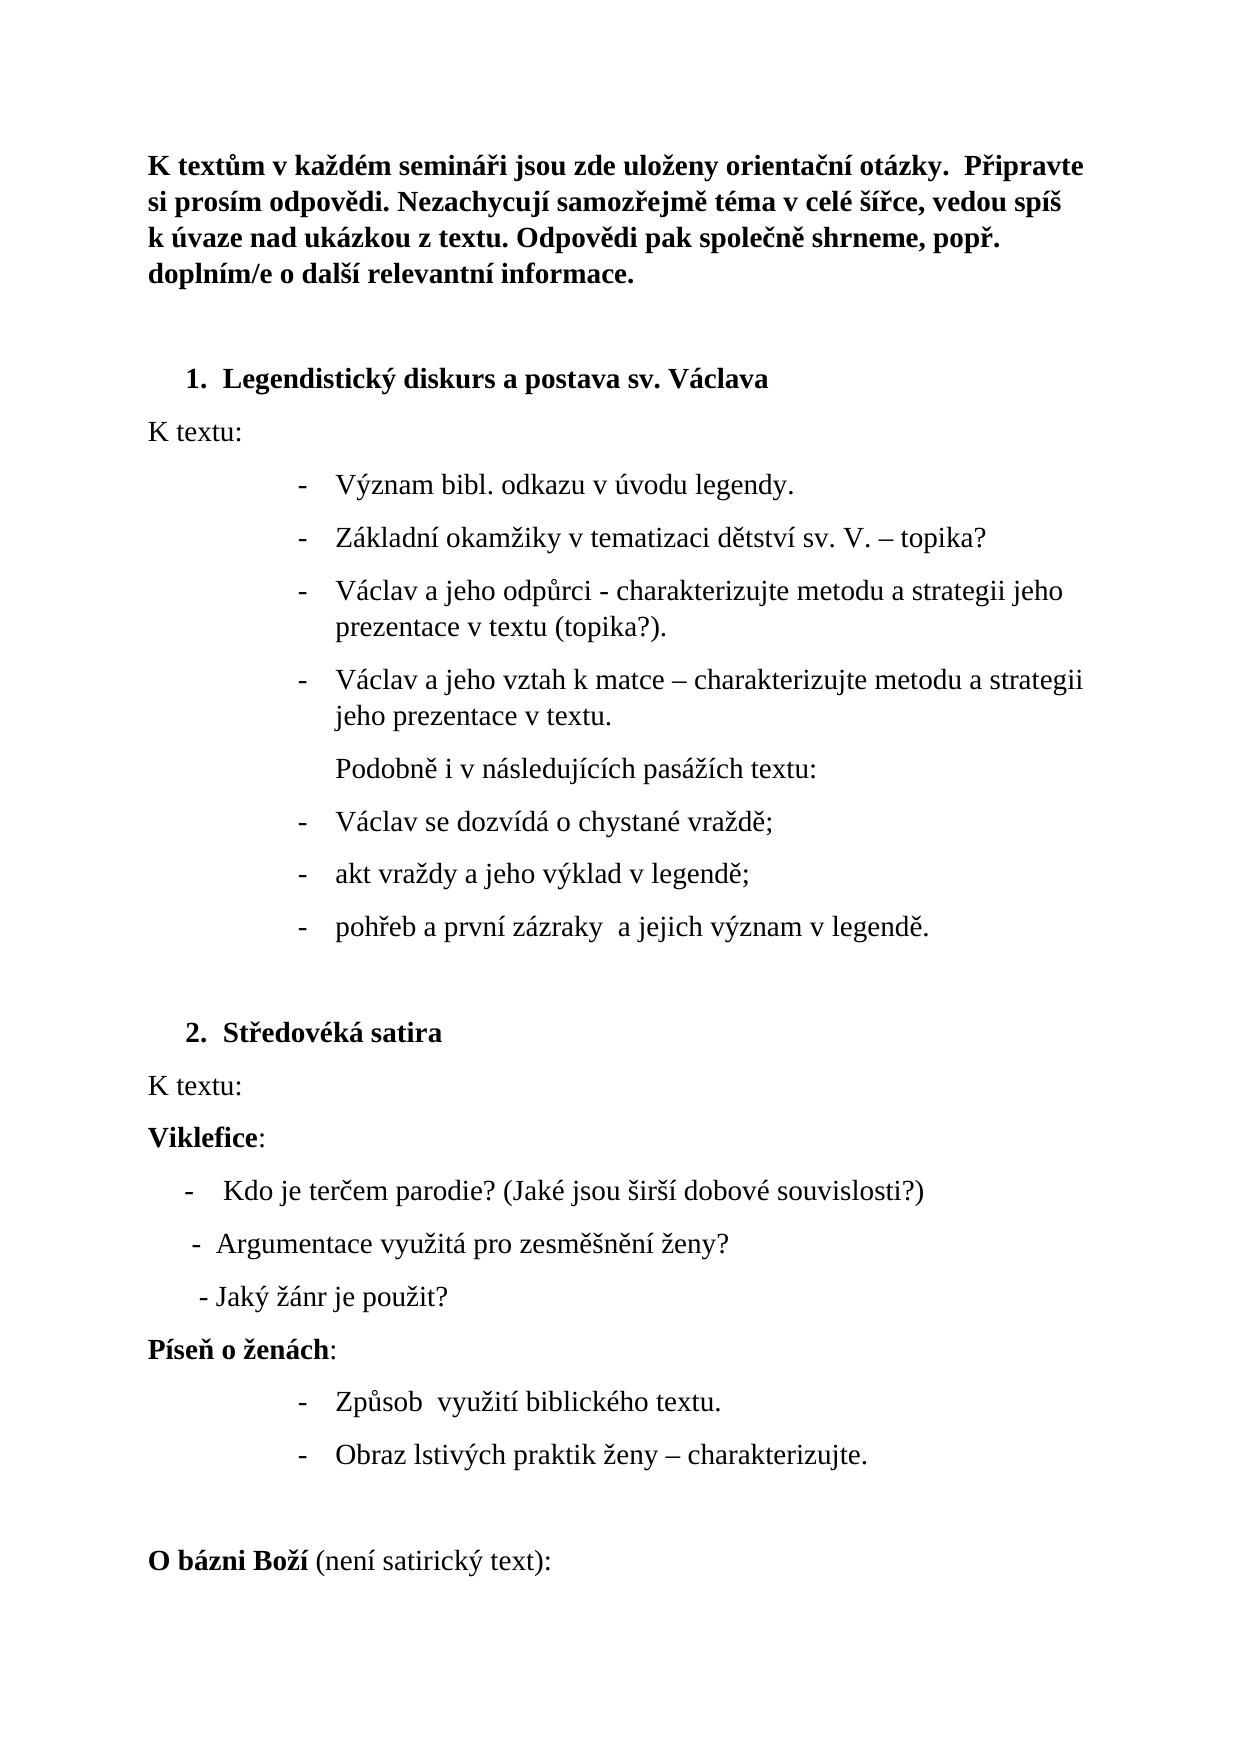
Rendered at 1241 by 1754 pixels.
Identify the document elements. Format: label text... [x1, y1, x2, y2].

text K textu: [148, 1068, 1093, 1101]
text Píseň o ženách: [148, 1332, 1093, 1365]
text Podobně i v následujících pasážích textu: [335, 751, 1093, 784]
list Způsob využití biblického textu. [298, 1384, 1093, 1418]
text Viklefice: [148, 1121, 1093, 1154]
text - Argumentace využitá pro zesměšnění ženy? [148, 1226, 1093, 1260]
list Základní okamžiky v tematizaci dětství sv. V. – topika? [298, 520, 1093, 554]
text - Jaký žánr je použit? [148, 1279, 1093, 1312]
list Středovéká satira [185, 1015, 1093, 1048]
list akt vraždy a jeho výklad v legendě; [298, 856, 1093, 890]
text - Kdo je terčem parodie? (Jaké jsou širší dobové souvislosti?) [148, 1173, 1093, 1207]
list Obraz lstivých praktik ženy – charakterizujte. [298, 1437, 1093, 1471]
list Václav a jeho vztah k matce – charakterizujte metodu a strategii jeho prezentace v textu. [298, 662, 1093, 732]
text O bázni Boží (není satirický text): [148, 1543, 1093, 1577]
text K textu: [148, 414, 1093, 448]
list Legendistický diskurs a postava sv. Václava [185, 362, 1093, 395]
list pohřeb a první zázraky a jejich význam v legendě. [298, 909, 1093, 943]
list Václav se dozvídá o chystané vraždě; [298, 804, 1093, 837]
list Václav a jeho odpůrci - charakterizujte metodu a strategii jeho prezentace v textu (topika?). [298, 573, 1093, 643]
text K textům v každém semináři jsou zde uloženy orientační otázky. Připravte si prosím odpovědi. Nezachycují samozřejmě téma v celé šířce, vedou spíš k úvaze nad ukázkou z textu. Odpovědi pak společně shrneme, popř. doplním/e o další relevantní informace. [148, 148, 1093, 289]
list Význam bibl. odkazu v úvodu legendy. [298, 467, 1093, 501]
